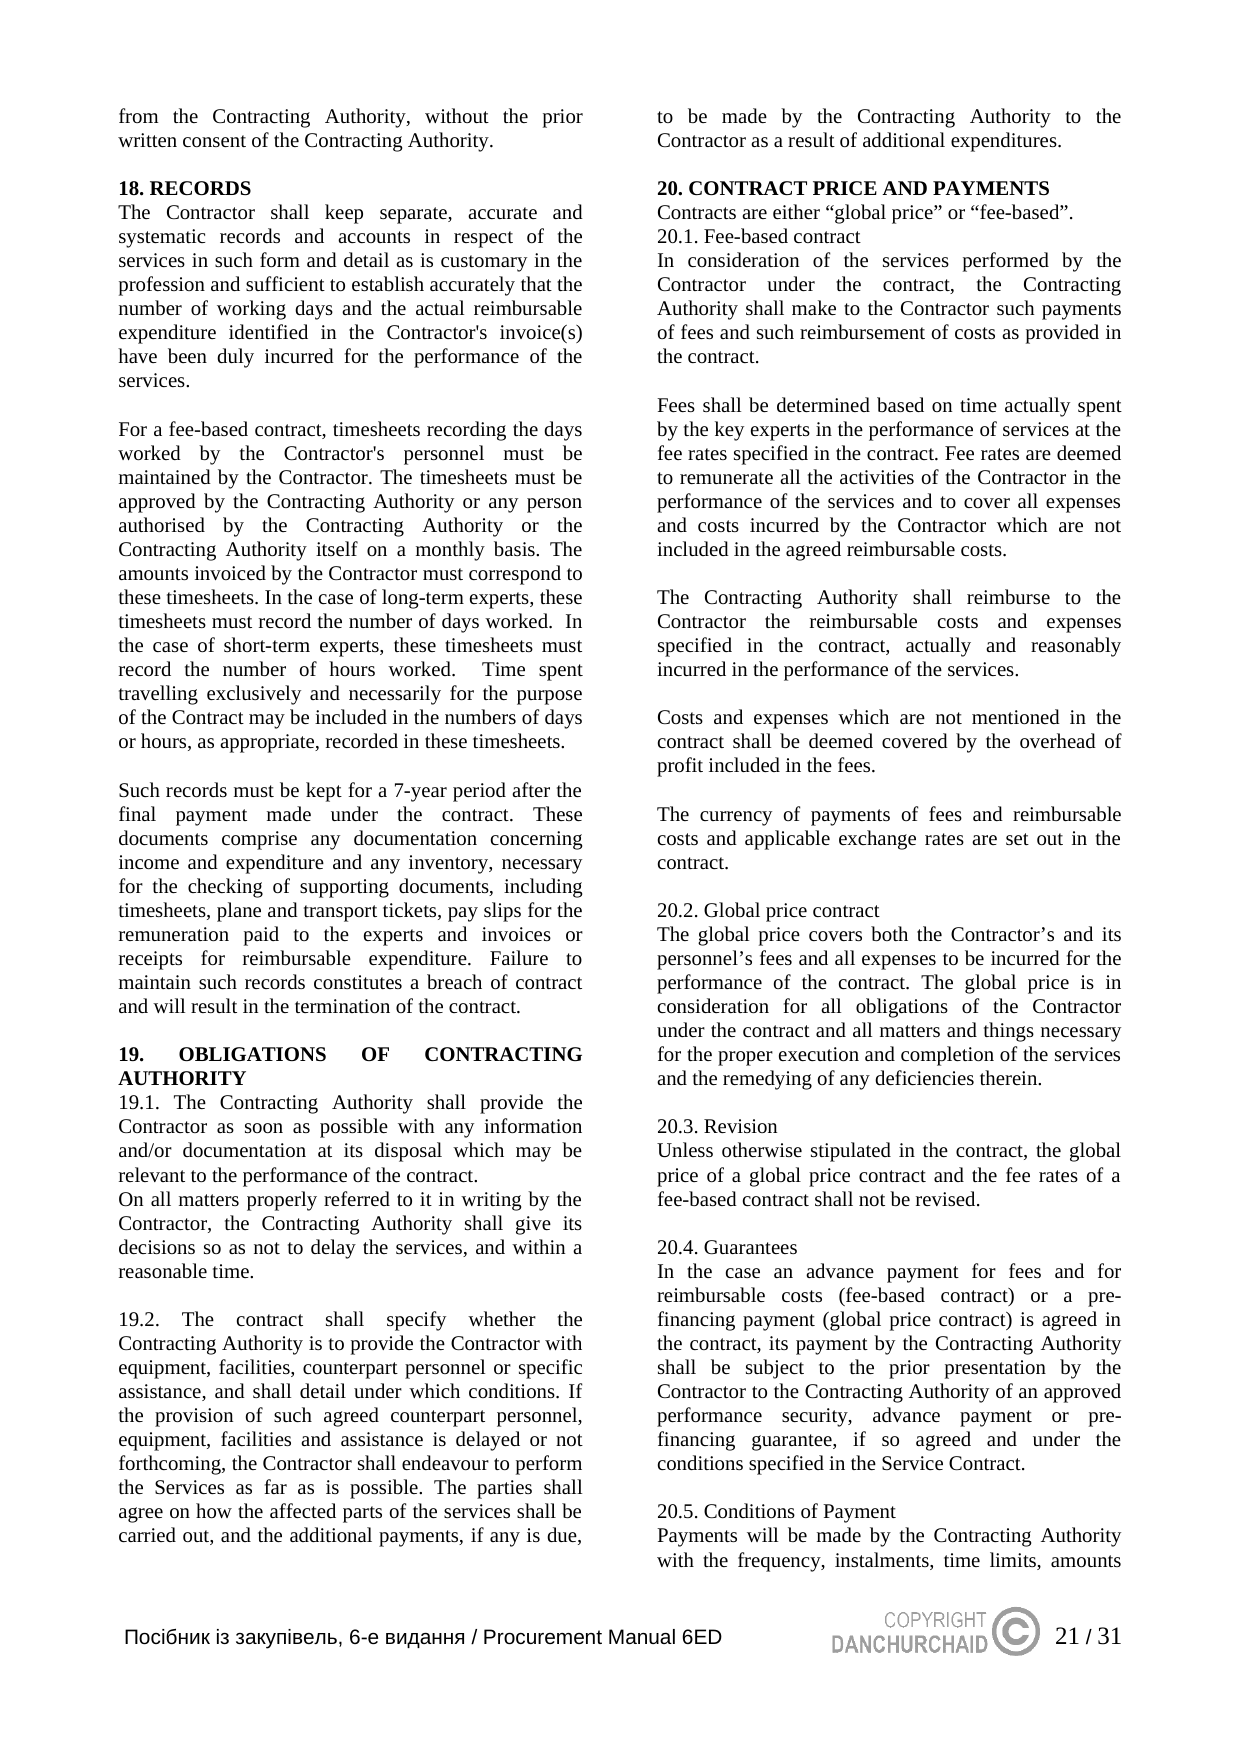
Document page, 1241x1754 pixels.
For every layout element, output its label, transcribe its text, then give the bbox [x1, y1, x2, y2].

text In the case an advance payment for fees and for reimbursable costs (fee-based contract) or a pre-financing payment (global price contract) is agreed in the contract, its payment by the Contracting Authority shall be subject to the prior presentation by the Contractor to the Contracting Authority of an approved performance security, advance payment or pre-financing guarantee, if so agreed and under the conditions specified in the Service Contract. [657, 1259, 1122, 1475]
text The currency of payments of fees and reimbursable costs and applicable exchange rates are set out in the contract. [657, 802, 1122, 874]
text For a fee-based contract, timesheets recording the days worked by the Contractor's personnel must be maintained by the Contractor. The timesheets must be approved by the Contracting Authority or any person authorised by the Contracting Authority or the Contracting Authority itself on a monthly basis. The amounts invoiced by the Contractor must correspond to these timesheets. In the case of long-term experts, these timesheets must record the number of days worked. In the case of short-term experts, these timesheets must record the number of hours worked. Time spent travelling exclusively and necessarily for the purpose of the Contract may be included in the numbers of days or hours, as appropriate, recorded in these timesheets. [118, 417, 583, 753]
text 19.1. The Contracting Authority shall provide the Contractor as soon as possible with any information and/or documentation at its disposal which may be relevant to the performance of the contract. [118, 1090, 583, 1187]
text 20.1. Fee-based contract [657, 224, 1122, 248]
text 18. RECORDS [118, 176, 583, 200]
text The Contracting Authority shall reimburse to the Contractor the reimbursable costs and expenses specified in the contract, actually and reasonably incurred in the performance of the services. [657, 585, 1122, 681]
text Unless otherwise stipulated in the contract, the global price of a global price contract and the fee rates of a fee-based contract shall not be revised. [657, 1138, 1122, 1211]
title 19. OBLIGATIONS OF CONTRACTING AUTHORITY [118, 1042, 583, 1090]
text The Contractor shall keep separate, accurate and systematic records and accounts in respect of the services in such form and detail as is customary in the profession and sufficient to establish accurately that the number of working days and the actual reimbursable expenditure identified in the Contractor's invoice(s) have been duly incurred for the performance of the services. [118, 200, 583, 392]
title 19.2. The contract shall specify whether the Contracting Authority is to provide the Contractor with equipment, facilities, counterpart personnel or specific assistance, and shall detail under which conditions. If the provision of such agreed counterpart personnel, equipment, facilities and assistance is delayed or not forthcoming, the Contractor shall endeavour to perform the Services as far as is possible. The parties shall agree on how the affected parts of the services shall be carried out, and the additional payments, if any is due, to be made by the Contracting Authority to the Contractor as a result of additional expenditures. [118, 1307, 583, 1547]
text 20.3. Revision [657, 1114, 1122, 1138]
text In consideration of the services performed by the Contractor under the contract, the Contracting Authority shall make to the Contractor such payments of fees and such reimbursement of costs as provided in the contract. [657, 248, 1122, 368]
text Such records must be kept for a 7-year period after the final payment made under the contract. These documents comprise any documentation concerning income and expenditure and any inventory, necessary for the checking of supporting documents, including timesheets, plane and transport tickets, pay slips for the remuneration paid to the experts and invoices or receipts for reimbursable expenditure. Failure to maintain such records constitutes a breach of contract and will result in the termination of the contract. [118, 777, 583, 1018]
text Costs and expenses which are not mentioned in the contract shall be deemed covered by the overhead of profit included in the fees. [657, 705, 1122, 777]
text 20.4. Guarantees [657, 1235, 1122, 1259]
text Fees shall be determined based on time actually spent by the key experts in the performance of services at the fee rates specified in the contract. Fee rates are deemed to remunerate all the activities of the Contractor in the performance of the services and to cover all expenses and costs incurred by the Contractor which are not included in the agreed reimbursable costs. [657, 392, 1122, 561]
text 20.2. Global price contract [657, 898, 1122, 922]
text 20.5. Conditions of Payment [657, 1499, 1122, 1523]
text 20. CONTRACT PRICE AND PAYMENTS [657, 176, 1122, 200]
text On all matters properly referred to it in writing by the Contractor, the Contracting Authority shall give its decisions so as not to delay the services, and within a reasonable time. [118, 1187, 583, 1283]
picture [830, 1602, 1044, 1660]
text Contracts are either “global price” or “fee-based”. [657, 200, 1122, 224]
text The global price covers both the Contractor’s and its personnel’s fees and all expenses to be incurred for the performance of the contract. The global price is in consideration for all obligations of the Contractor under the contract and all matters and things necessary for the proper execution and completion of the services and the remedying of any deficiencies therein. [657, 922, 1122, 1090]
